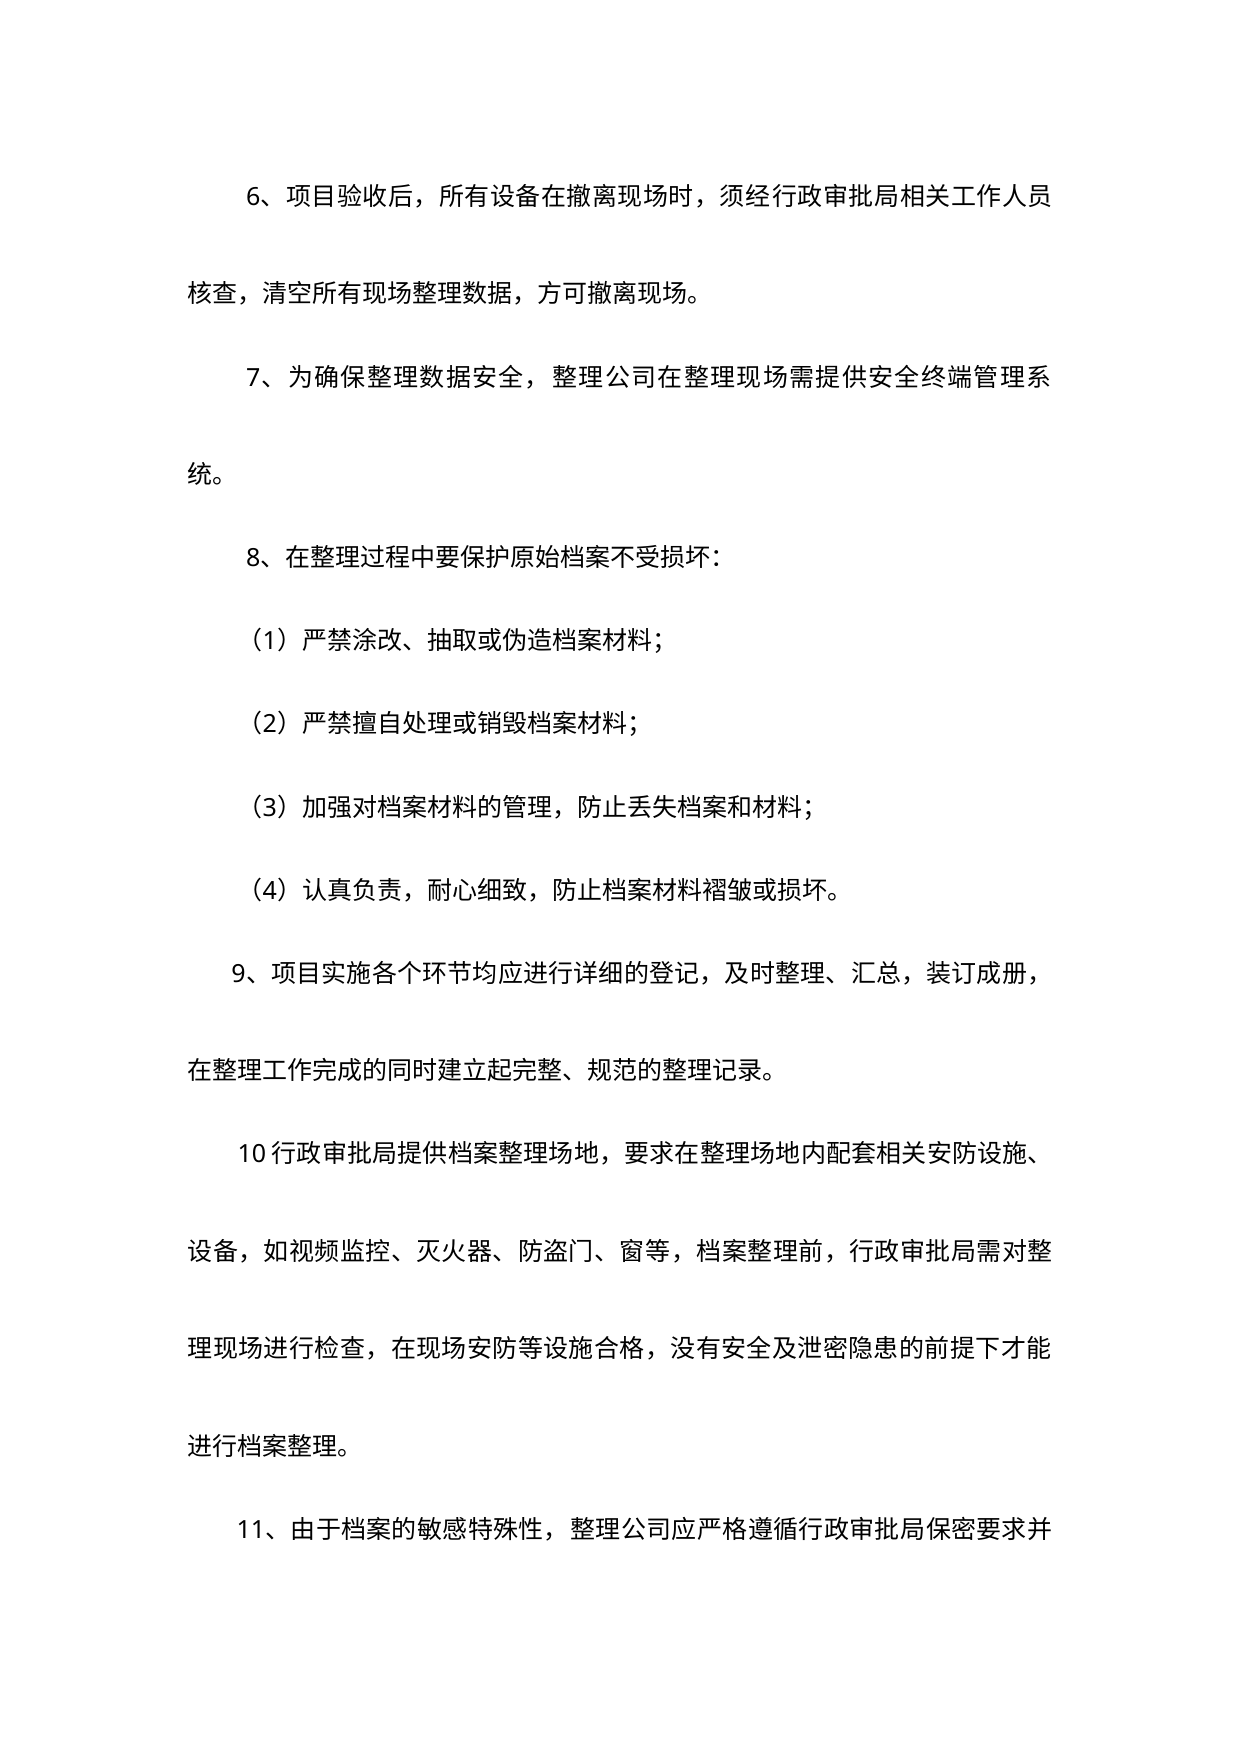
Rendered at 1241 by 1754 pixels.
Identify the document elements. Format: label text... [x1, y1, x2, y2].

text （2）严禁擅自处理或销毁档案材料； [187, 689, 1053, 754]
text （4）认真负责，耐心细致，防止档案材料褶皱或损坏。 [187, 856, 1053, 921]
text （1）严禁涂改、抽取或伪造档案材料； [187, 606, 1053, 671]
text 8、在整理过程中要保护原始档案不受损坏： [187, 523, 1053, 588]
text （3）加强对档案材料的管理，防止丢失档案和材料； [187, 773, 1053, 838]
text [187, 1495, 1053, 1560]
text 6、项目验收后，所有设备在撤离现场时，须经行政审批局相关工作人员核查，清空所有现场整理数据，方可撤离现场。 [187, 162, 1053, 324]
text 10行政审批局提供档案整理场地，要求在整理场地内配套相关安防设施、设备，如视频监控、灭火器、防盗门、窗等，档案整理前，行政审批局需对整理现场进行检查，在现场安防等设施合格，没有安全及泄密隐患的前提下才能进行档案整理。 [187, 1119, 1053, 1477]
text 7、为确保整理数据安全，整理公司在整理现场需提供安全终端管理系统。 [187, 343, 1053, 505]
text 9、项目实施各个环节均应进行详细的登记，及时整理、汇总，装订成册，在整理工作完成的同时建立起完整、规范的整理记录。 [187, 939, 1053, 1101]
